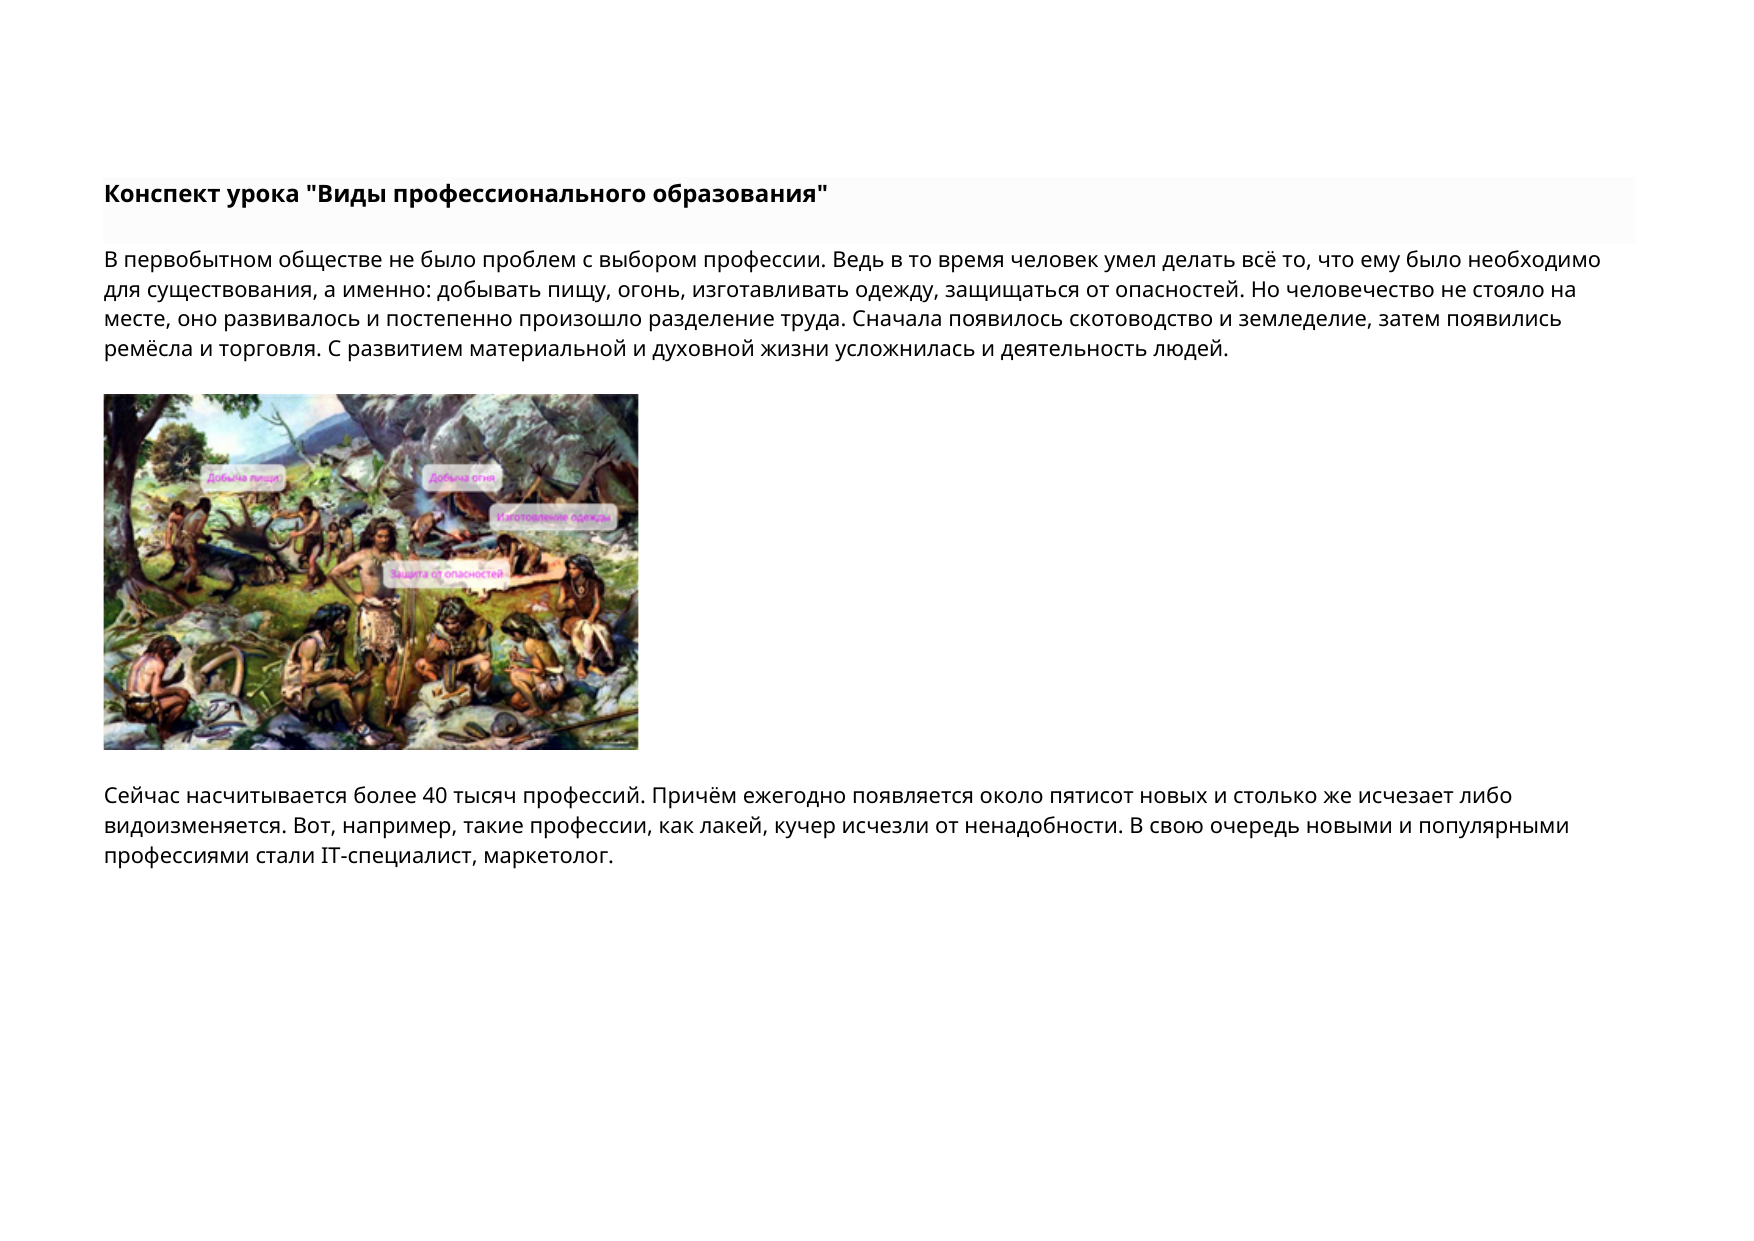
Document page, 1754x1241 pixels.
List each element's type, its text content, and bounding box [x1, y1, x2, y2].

text Конспект урока "Виды профессионального образования" [103, 177, 1636, 210]
text В первобытном обществе не было проблем с выбором профессии. Ведь в то время человек умел делать всё то, что ему было необходимо для существования, а именно: добывать пищу, огонь, изготавливать одежду, защищаться от опасностей. Но человечество не стояло на месте, оно развивалось и постепенно произошло разделение труда. Сначала появилось скотоводство и земледелие, затем появились ремёсла и торговля. С развитием материальной и духовной жизни усложнилась и деятельность людей. [103, 244, 1636, 363]
text Сейчас насчитывается более 40 тысяч профессий. Причём ежегодно появляется около пятисот новых и столько же исчезает либо видоизменяется. Вот, например, такие профессии, как лакей, кучер исчезли от ненадобности. В свою очередь новыми и популярными профессиями стали IT-специалист, маркетолог. [103, 781, 1636, 870]
picture [103, 394, 639, 750]
